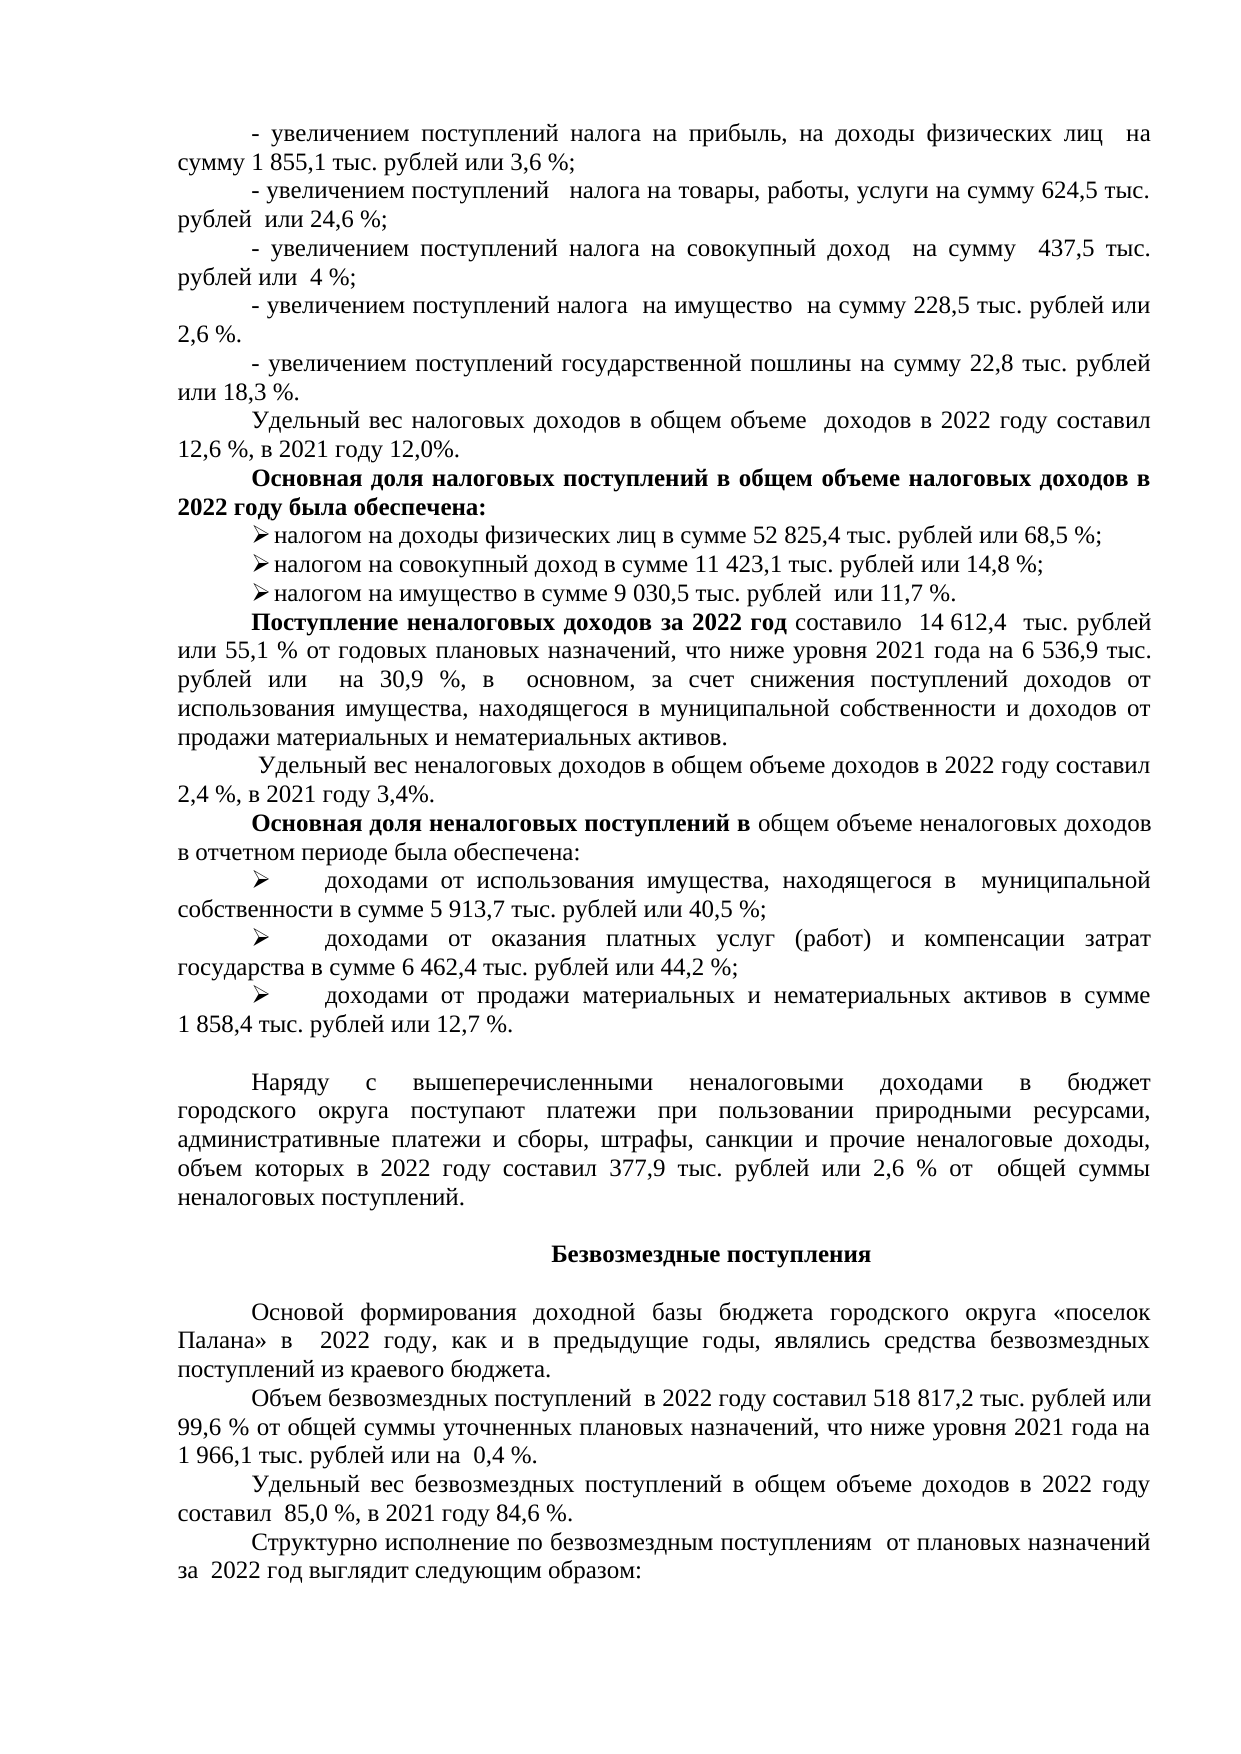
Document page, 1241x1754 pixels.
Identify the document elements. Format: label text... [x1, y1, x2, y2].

text Удельный вес налоговых доходов в общем объеме доходов в 2022 году составил 12,6 %, в 2021 году 12,0%. [177, 406, 1152, 463]
list налогом на доходы физических лиц в сумме 52 825,4 тыс. рублей или 68,5 %; [177, 521, 1152, 549]
text - увеличением поступлений налога на совокупный доход на сумму 437,5 тыс. рублей или 4 %; [177, 233, 1152, 291]
list доходами от оказания платных услуг (работ) и компенсации затрат государства в сумме 6 462,4 тыс. рублей или 44,2 %; [177, 923, 1152, 981]
text - увеличением поступлений налога на товары, работы, услуги на сумму 624,5 тыс. рублей или 24,6 %; [177, 176, 1152, 233]
text Основная доля неналоговых поступлений в общем объеме неналоговых доходов в отчетном периоде была обеспечена: [177, 808, 1152, 866]
text - увеличением поступлений государственной пошлины на сумму 22,8 тыс. рублей или 18,3 %. [177, 348, 1152, 406]
text Структурно исполнение по безвозмездным поступлениям от плановых назначений за 2022 год выглядит следующим образом: [177, 1527, 1152, 1584]
text Наряду с вышеперечисленными неналоговыми доходами в бюджет городского округа поступают платежи при пользовании природными ресурсами, административные платежи и сборы, штрафы, санкции и прочие неналоговые доходы, объем которых в 2022 году составил 377,9 тыс. рублей или 2,6 % от общей суммы неналоговых поступлений. [177, 1067, 1152, 1211]
list доходами от продажи материальных и нематериальных активов в сумме 1 858,4 тыс. рублей или 12,7 %. [177, 981, 1152, 1038]
text - увеличением поступлений налога на прибыль, на доходы физических лиц на сумму 1 855,1 тыс. рублей или 3,6 %; [177, 118, 1152, 176]
text Удельный вес безвозмездных поступлений в общем объеме доходов в 2022 году составил 85,0 %, в 2021 году 84,6 %. [177, 1469, 1152, 1527]
text Безвозмездные поступления [177, 1239, 1152, 1268]
text - увеличением поступлений налога на имущество на сумму 228,5 тыс. рублей или 2,6 %. [177, 291, 1152, 348]
text Основой формирования доходной базы бюджета городского округа «поселок Палана» в 2022 году, как и в предыдущие годы, являлись средства безвозмездных поступлений из краевого бюджета. [177, 1297, 1152, 1383]
text Объем безвозмездных поступлений в 2022 году составил 518 817,2 тыс. рублей или 99,6 % от общей суммы уточненных плановых назначений, что ниже уровня 2021 года на 1 966,1 тыс. рублей или на 0,4 %. [177, 1383, 1152, 1469]
text Удельный вес неналоговых доходов в общем объеме доходов в 2022 году составил 2,4 %, в 2021 году 3,4%. [177, 751, 1152, 808]
text Поступление неналоговых доходов за 2022 год составило 14 612,4 тыс. рублей или 55,1 % от годовых плановых назначений, что ниже уровня 2021 года на 6 536,9 тыс. рублей или на 30,9 %, в основном, за счет снижения поступлений доходов от использования имущества, находящегося в муниципальной собственности и доходов от продажи материальных и нематериальных активов. [177, 607, 1152, 751]
text Основная доля налоговых поступлений в общем объеме налоговых доходов в 2022 году была обеспечена: [177, 463, 1152, 521]
list налогом на совокупный доход в сумме 11 423,1 тыс. рублей или 14,8 %; [177, 549, 1152, 578]
list налогом на имущество в сумме 9 030,5 тыс. рублей или 11,7 %. [177, 578, 1152, 607]
list доходами от использования имущества, находящегося в муниципальной собственности в сумме 5 913,7 тыс. рублей или 40,5 %; [177, 866, 1152, 923]
